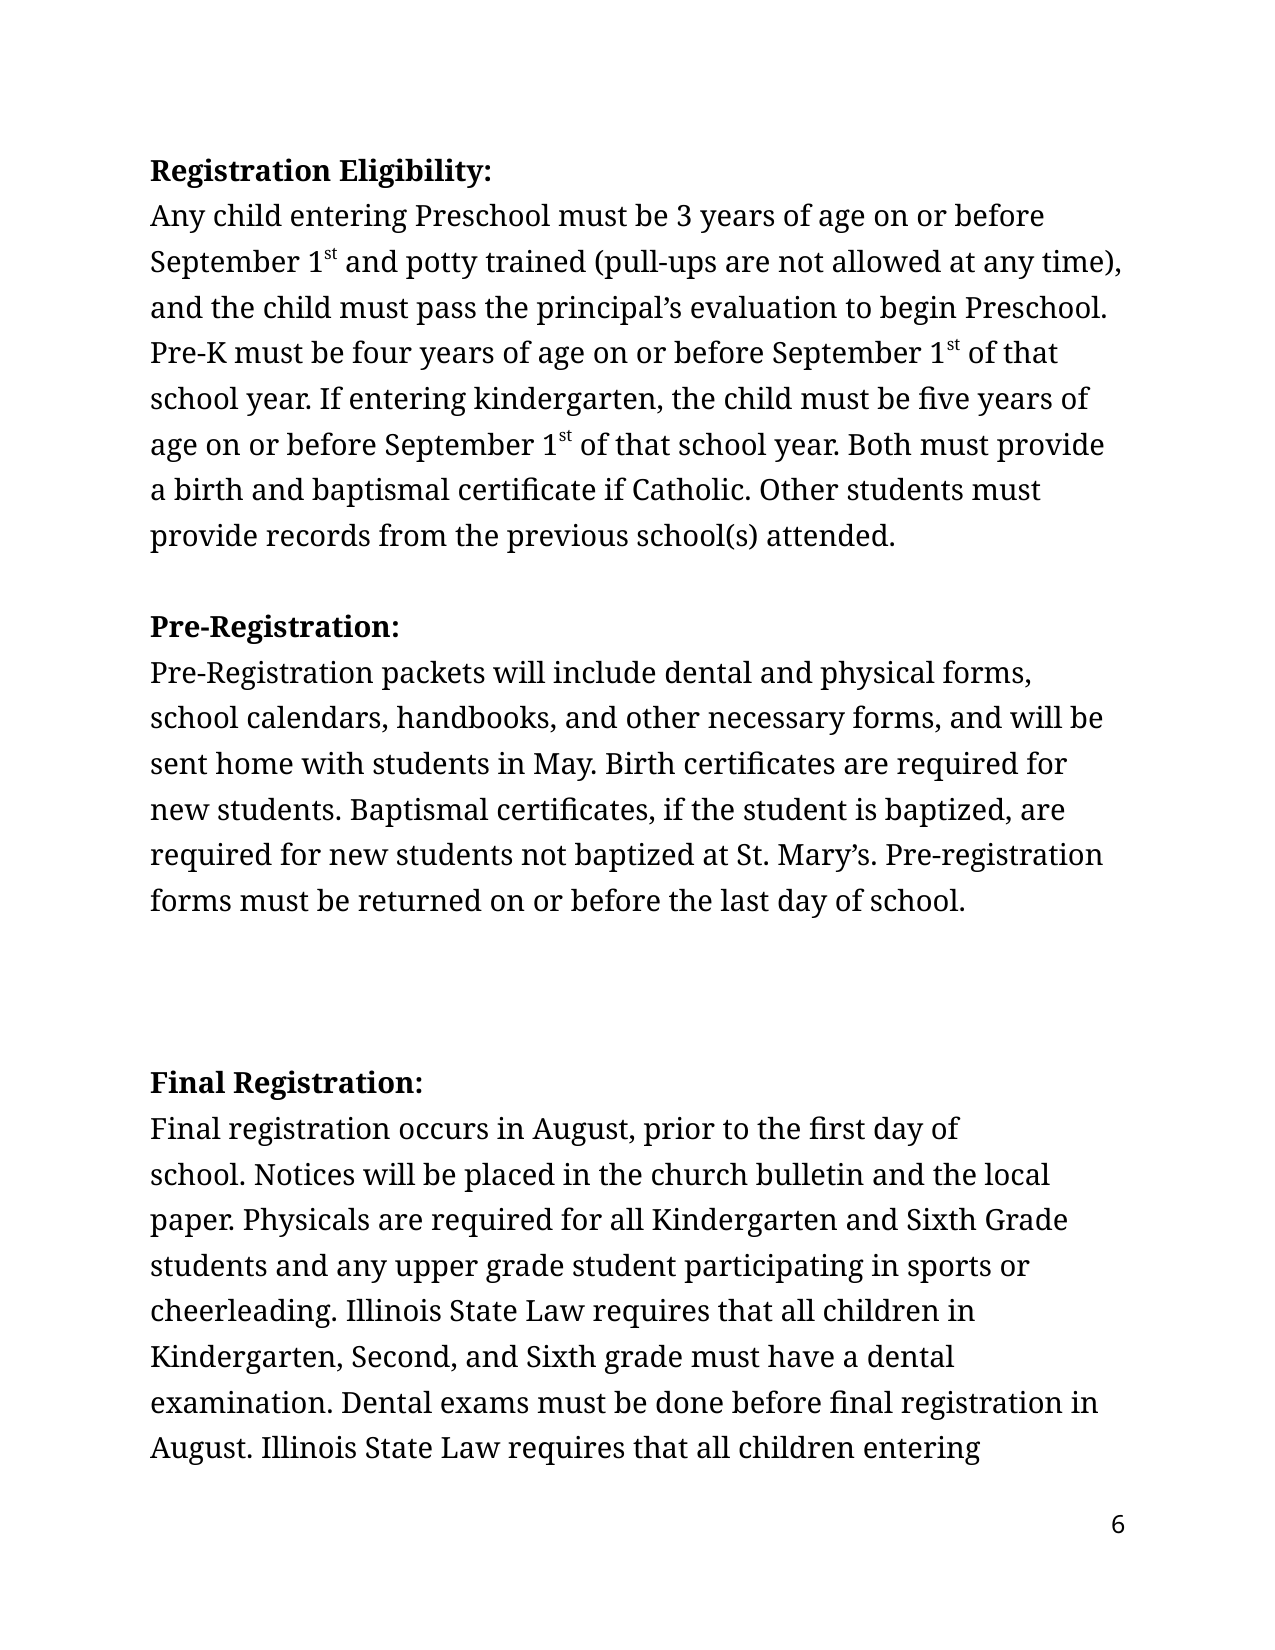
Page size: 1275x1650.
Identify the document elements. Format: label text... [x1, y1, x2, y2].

text Any child entering Preschool must be 3 years of age on or before September 1st and potty trained (pull-ups are not allowed at any time), and the child must pass the principal’s evaluation to begin Preschool. Pre-K must be four years of age on or before September 1st of that school year. If entering kindergarten, the child must be five years of age on or before September 1st of that school year. Both must provide a birth and baptismal certificate if Catholic. Other students must provide records from the previous school(s) attended. [150, 196, 1125, 555]
text Registration Eligibility: [150, 150, 1125, 190]
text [150, 1108, 1125, 1467]
text Pre-Registration packets will include dental and physical forms, school calendars, handbooks, and other necessary forms, and will be sent home with students in May. Birth certificates are required for new students. Baptismal certificates, if the student is baptized, are required for new students not baptized at St. Mary’s. Pre-registration forms must be returned on or before the last day of school. [150, 652, 1125, 920]
text Final Registration: [150, 1062, 1125, 1102]
text Pre-Registration: [150, 606, 1125, 646]
